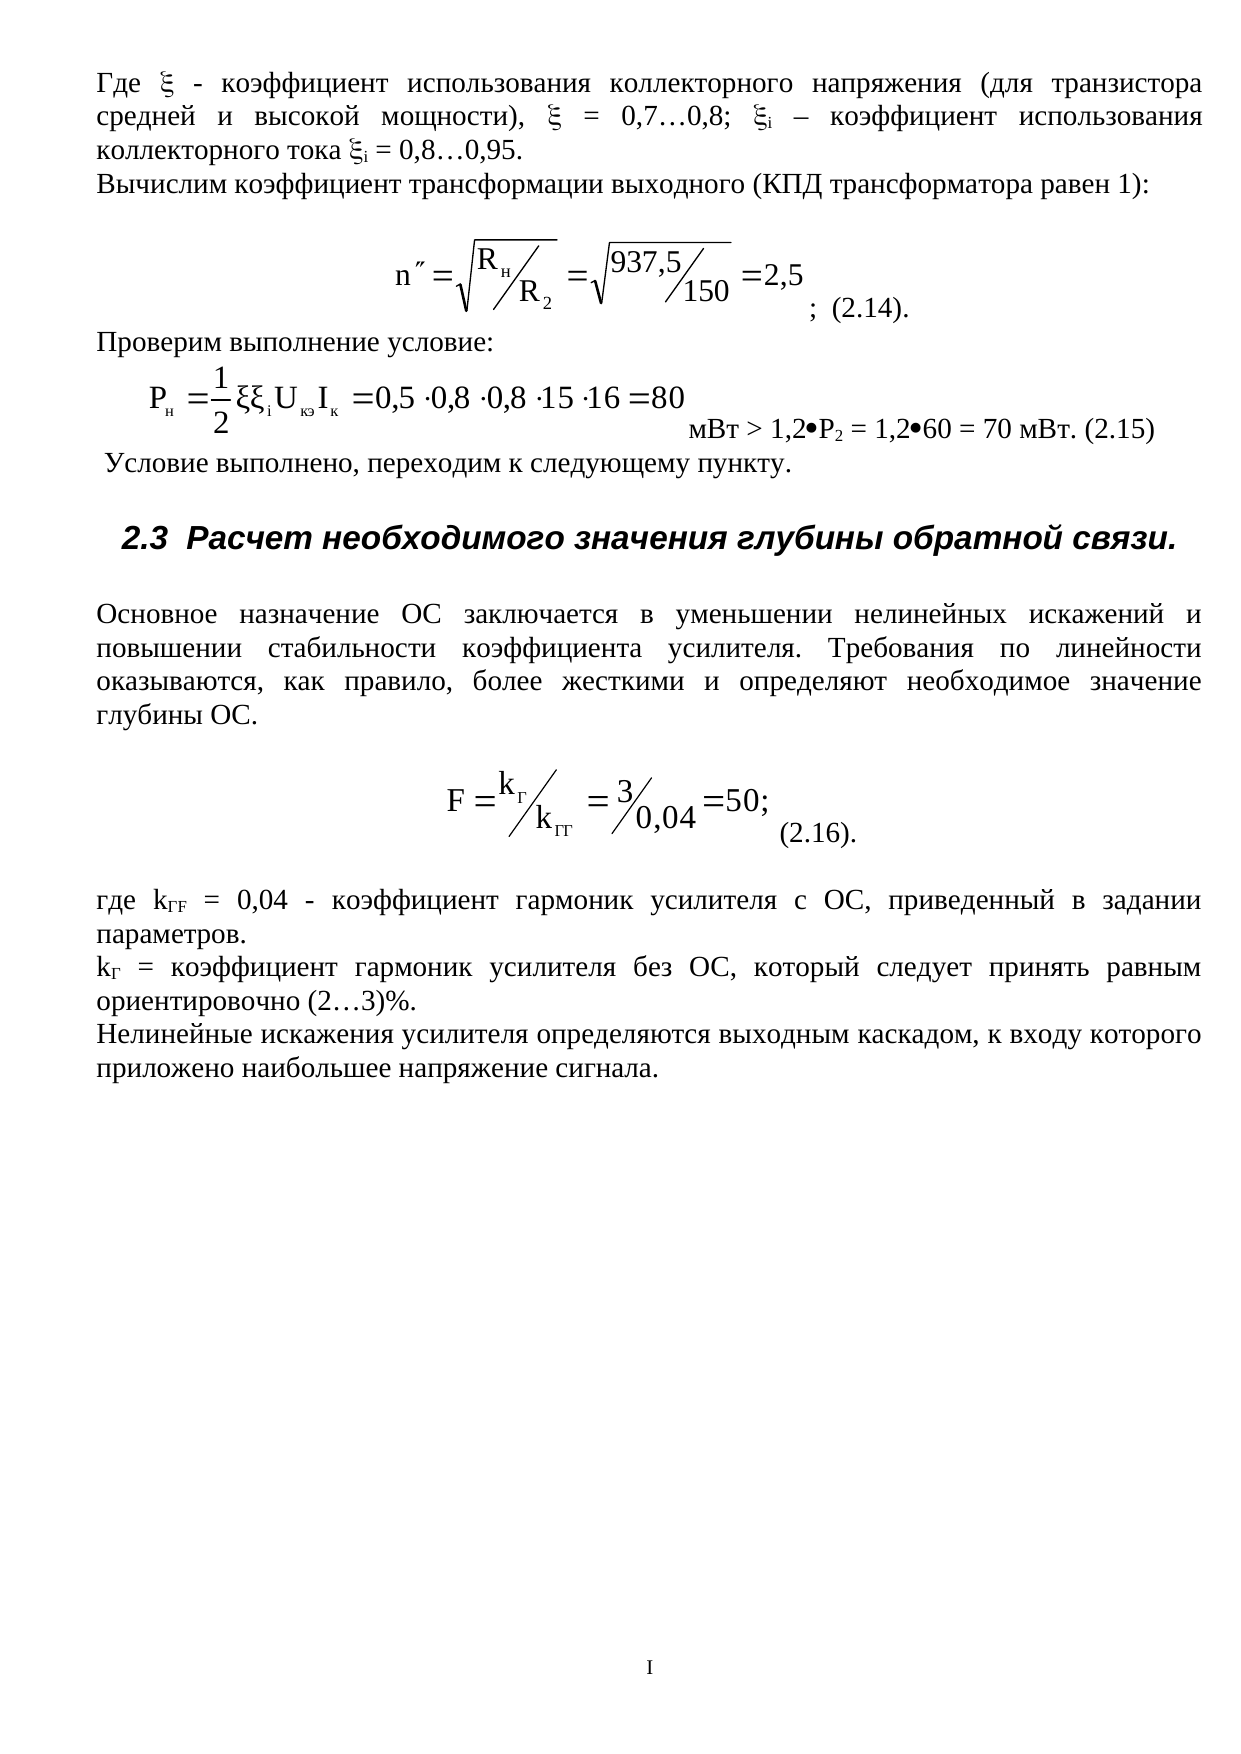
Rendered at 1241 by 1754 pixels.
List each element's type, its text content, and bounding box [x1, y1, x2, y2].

text где kГF = 0,04 - коэффициент гармоник усилителя с ОС, приведенный в задании параметров. [96, 882, 1203, 949]
text Условие выполнено, переходим к следующему пункту. [96, 445, 1203, 478]
text ; (2.14). [96, 233, 1203, 324]
text Проверим выполнение условие: [96, 324, 1203, 357]
subtitle Расчет необходимого значения глубины обратной связи. [96, 518, 1203, 557]
text Нелинейные искажения усилителя определяются выходным каскадом, к входу которого приложено наибольшее напряжение сигнала. [96, 1016, 1203, 1083]
text (2.16). [96, 764, 1203, 849]
text мВт > 1,2P2 = 1,260 = 70 мВт. (2.15) [96, 357, 1203, 445]
text Где - коэффициент использования коллекторного напряжения (для транзистора средней и высокой мощности), = 0,7…0,8; i – коэффициент использования коллекторного тока i = 0,8…0,95. [96, 65, 1203, 166]
text Вычислим коэффициент трансформации выходного (КПД трансформатора равен 1): [96, 166, 1203, 199]
text Основное назначение ОС заключается в уменьшении нелинейных искажений и повышении стабильности коэффициента усилителя. Требования по линейности оказываются, как правило, более жесткими и определяют необходимое значение глубины ОС. [96, 596, 1203, 731]
text kГ = коэффициент гармоник усилителя без ОС, который следует принять равным ориентировочно (2…3)%. [96, 949, 1203, 1016]
